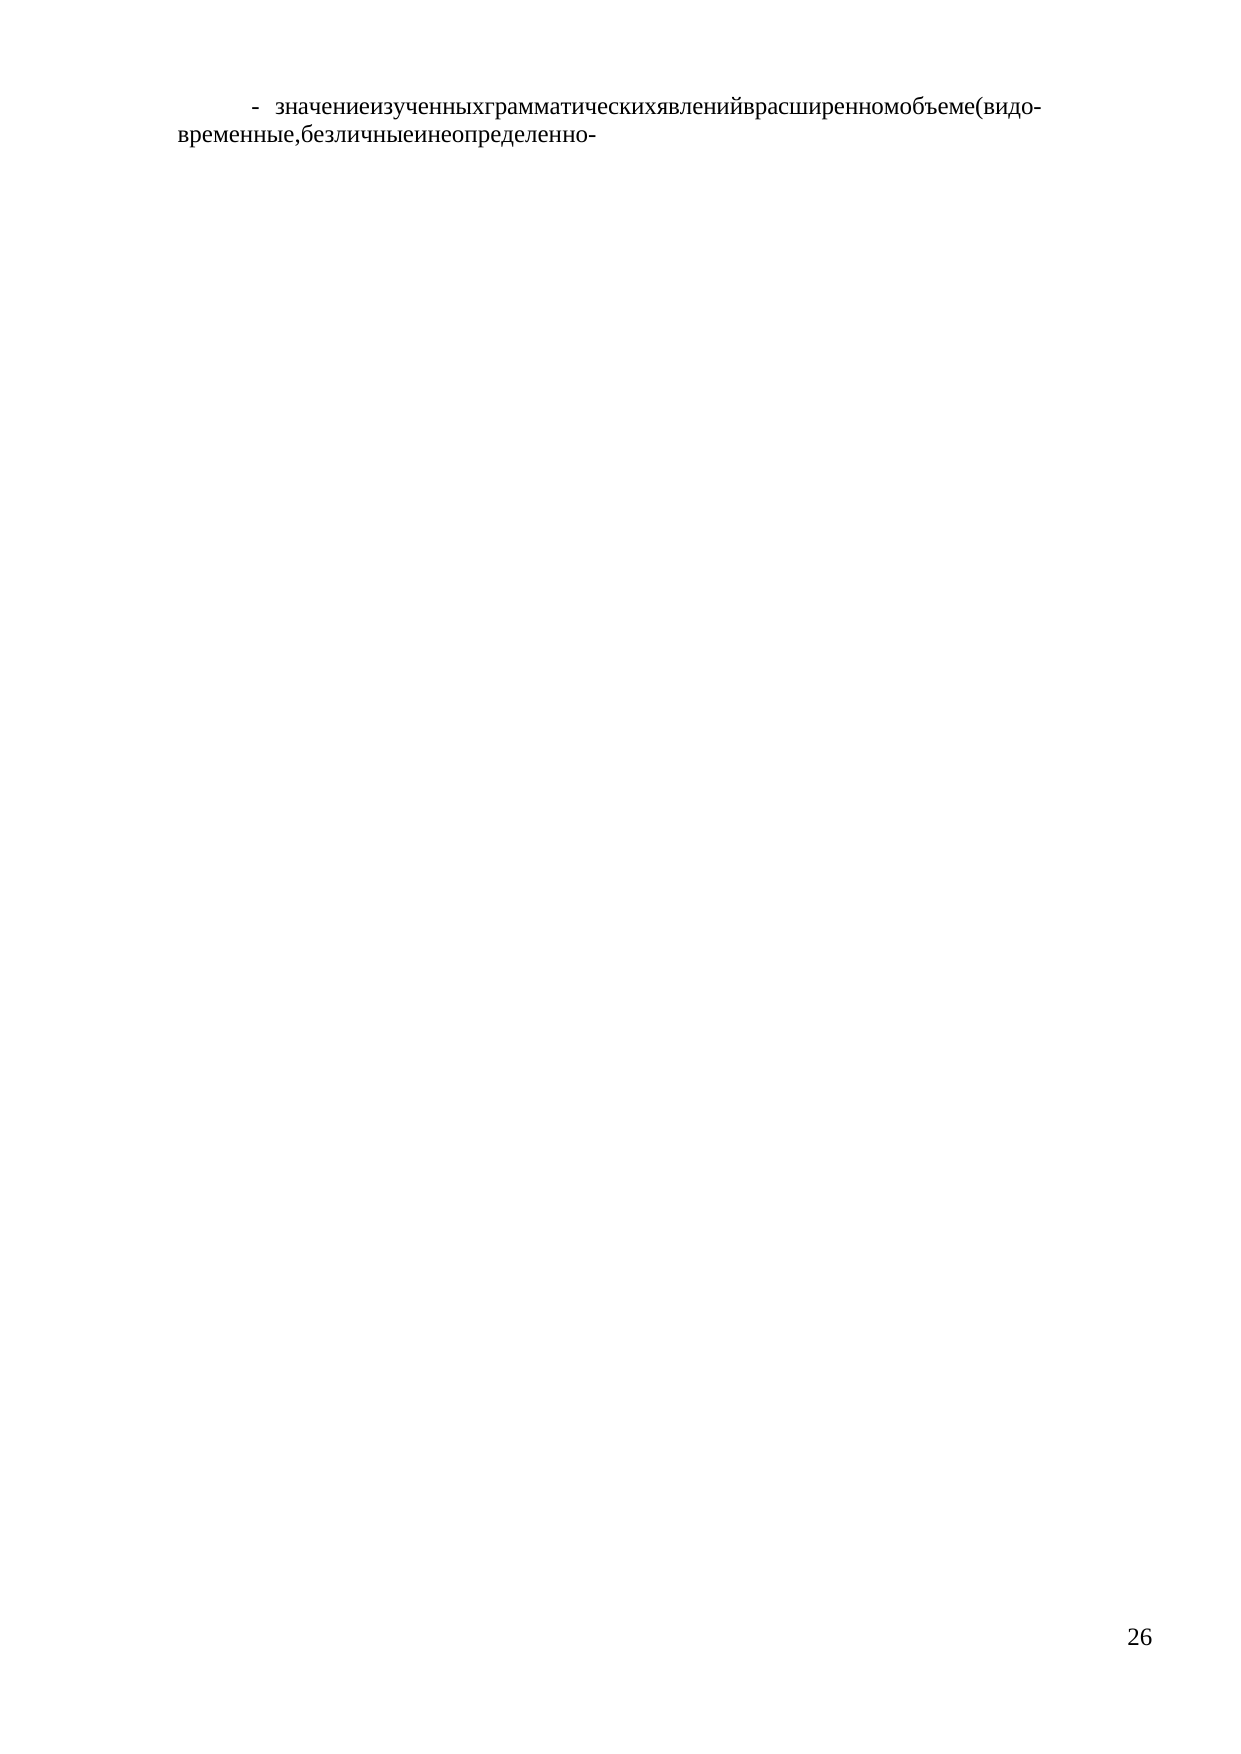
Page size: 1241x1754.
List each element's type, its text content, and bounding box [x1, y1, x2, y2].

list значениеизученныхграмматическихявленийврасширенномобъеме(видо- временные,безличныеинеопределенно- [177, 92, 1049, 148]
